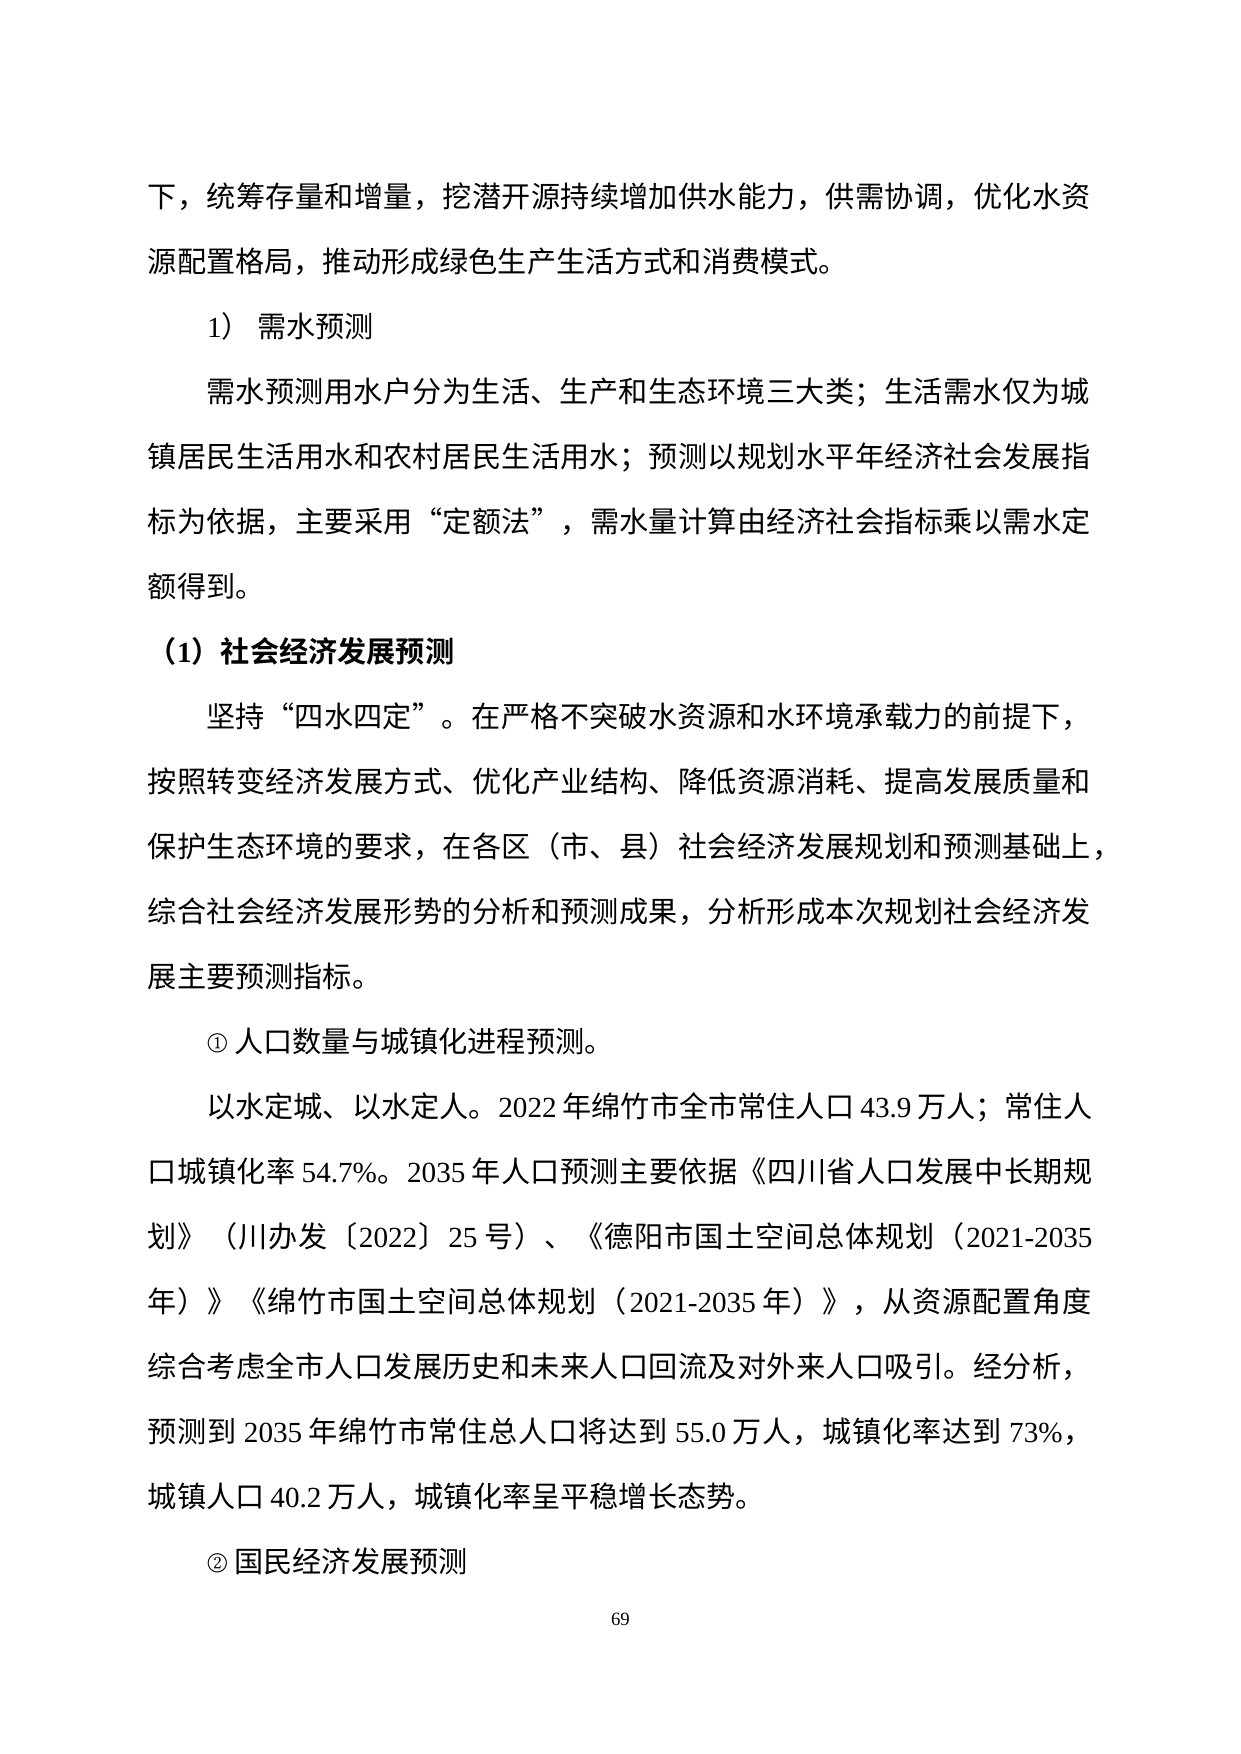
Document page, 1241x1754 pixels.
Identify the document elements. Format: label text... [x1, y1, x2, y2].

text 需水预测用水户分为生活、生产和生态环境三大类；生活需水仅为城镇居民生活用水和农村居民生活用水；预测以规划水平年经济社会发展指标为依据，主要采用“定额法”，需水量计算由经济社会指标乘以需水定额得到。 [148, 357, 1092, 617]
list 1） 需水预测 [207, 292, 1092, 357]
text 坚持“四水四定”。在严格不突破水资源和水环境承载力的前提下，按照转变经济发展方式、优化产业结构、降低资源消耗、提高发展质量和保护生态环境的要求，在各区（市、县）社会经济发展规划和预测基础上，综合社会经济发展形势的分析和预测成果，分析形成本次规划社会经济发展主要预测指标。 [148, 682, 1092, 1007]
text ②国民经济发展预测 [148, 1527, 1092, 1592]
text 以水定城、以水定人。2022年绵竹市全市常住人口43.9万人；常住人口城镇化率54.7%。2035年人口预测主要依据《四川省人口发展中长期规划》（川办发〔2022〕25号）、《德阳市国土空间总体规划（2021-2035年）》《绵竹市国土空间总体规划（2021-2035年）》，从资源配置角度综合考虑全市人口发展历史和未来人口回流及对外来人口吸引。经分析，预测到2035年绵竹市常住总人口将达到55.0万人，城镇化率达到73%，城镇人口40.2万人，城镇化率呈平稳增长态势。 [148, 1072, 1092, 1527]
text ①人口数量与城镇化进程预测。 [148, 1007, 1092, 1072]
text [148, 162, 1092, 292]
list 社会经济发展预测 [148, 617, 1092, 682]
